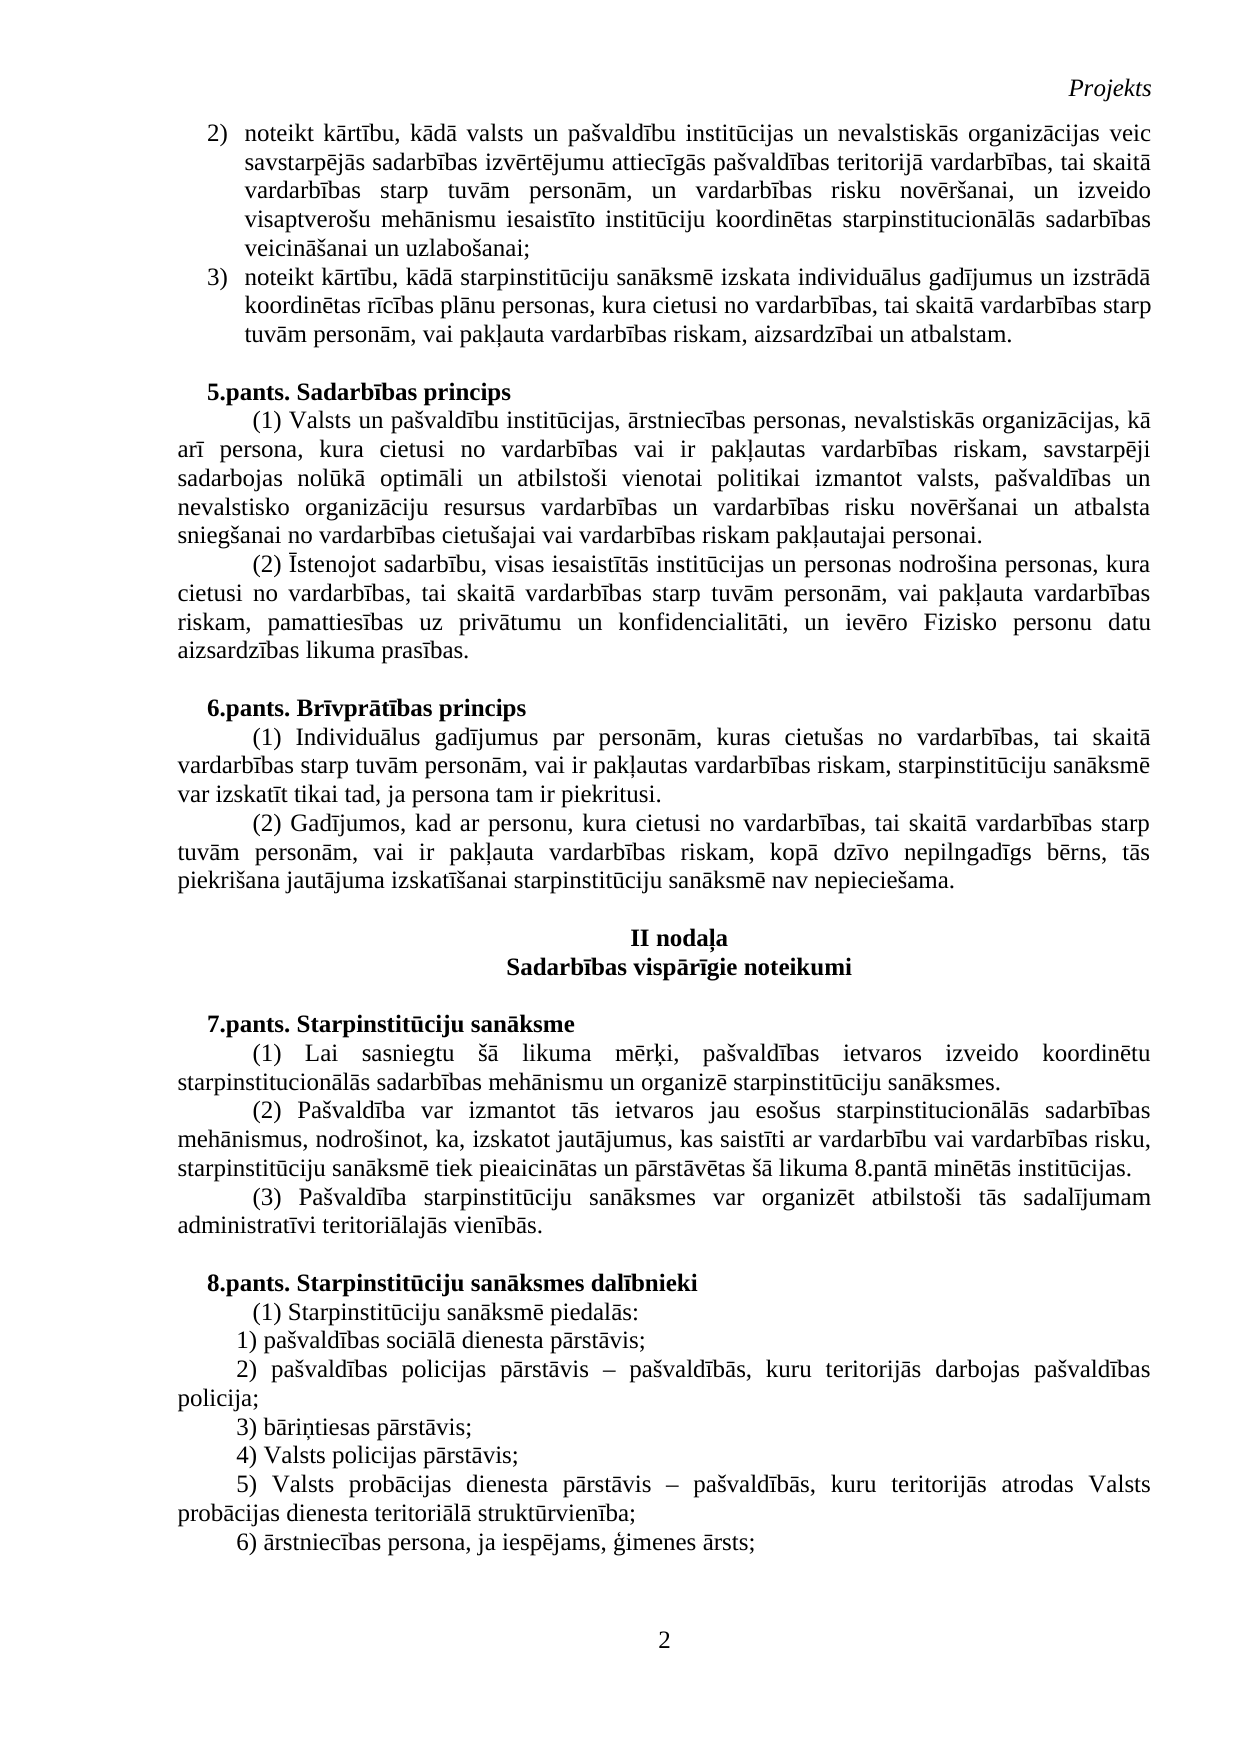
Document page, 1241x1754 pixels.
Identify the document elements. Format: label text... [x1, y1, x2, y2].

list (1) Individuālus gadījumus par personām, kuras cietušas no vardarbības, tai skaitā vardarbības starp tuvām personām, vai ir pakļautas vardarbības riskam, starpinstitūciju sanāksmē var izskatīt tikai tad, ja persona tam ir piekritusi. [177, 722, 1152, 808]
text 1) pašvaldības sociālā dienesta pārstāvis; [177, 1326, 1152, 1354]
text 7.pants. Starpinstitūciju sanāksme [177, 1009, 1152, 1038]
text Sadarbības vispārīgie noteikumi [177, 952, 1152, 981]
text 3) bāriņtiesas pārstāvis; [177, 1412, 1152, 1441]
text (1) Starpinstitūciju sanāksmē piedalās: [177, 1297, 1152, 1326]
text II nodaļa [177, 923, 1152, 952]
text 5.pants. Sadarbības princips [177, 377, 1152, 406]
text 6.pants. Brīvprātības princips [177, 693, 1152, 722]
text 8.pants. Starpinstitūciju sanāksmes dalībnieki [177, 1268, 1152, 1297]
text 4) Valsts policijas pārstāvis; [177, 1441, 1152, 1469]
text (2) Pašvaldība var izmantot tās ietvaros jau esošus starpinstitucionālās sadarbības mehānismus, nodrošinot, ka, izskatot jautājumus, kas saistīti ar vardarbību vai vardarbības risku, starpinstitūciju sanāksmē tiek pieaicinātas un pārstāvētas šā likuma 8.pantā minētās institūcijas. [177, 1096, 1152, 1182]
text 5) Valsts probācijas dienesta pārstāvis – pašvaldībās, kuru teritorijās atrodas Valsts probācijas dienesta teritoriālā struktūrvienība; [177, 1469, 1152, 1527]
text 2) pašvaldības policijas pārstāvis – pašvaldībās, kuru teritorijās darbojas pašvaldības policija; [177, 1354, 1152, 1412]
text (1) Valsts un pašvaldību institūcijas, ārstniecības personas, nevalstiskās organizācijas, kā arī persona, kura cietusi no vardarbības vai ir pakļautas vardarbības riskam, savstarpēji sadarbojas nolūkā optimāli un atbilstoši vienotai politikai izmantot valsts, pašvaldības un nevalstisko organizāciju resursus vardarbības un vardarbības risku novēršanai un atbalsta sniegšanai no vardarbības cietušajai vai vardarbības riskam pakļautajai personai. [177, 406, 1152, 549]
text 6) ārstniecības persona, ja iespējams, ģimenes ārsts; [177, 1527, 1152, 1556]
list (2) Gadījumos, kad ar personu, kura cietusi no vardarbības, tai skaitā vardarbības starp tuvām personām, vai ir pakļauta vardarbības riskam, kopā dzīvo nepilngadīgs bērns, tās piekrišana jautājuma izskatīšanai starpinstitūciju sanāksmē nav nepieciešama. [177, 808, 1152, 894]
list noteikt kārtību, kādā valsts un pašvaldību institūcijas un nevalstiskās organizācijas veic savstarpējās sadarbības izvērtējumu attiecīgās pašvaldības teritorijā vardarbības, tai skaitā vardarbības starp tuvām personām, un vardarbības risku novēršanai, un izveido visaptverošu mehānismu iesaistīto institūciju koordinētas starpinstitucionālās sadarbības veicināšanai un uzlabošanai; [207, 118, 1152, 262]
text (3) Pašvaldība starpinstitūciju sanāksmes var organizēt atbilstoši tās sadalījumam administratīvi teritoriālajās vienībās. [177, 1182, 1152, 1239]
text (2) Īstenojot sadarbību, visas iesaistītās institūcijas un personas nodrošina personas, kura cietusi no vardarbības, tai skaitā vardarbības starp tuvām personām, vai pakļauta vardarbības riskam, pamattiesības uz privātumu un konfidencialitāti, un ievēro Fizisko personu datu aizsardzības likuma prasības. [177, 549, 1152, 664]
text (1) Lai sasniegtu šā likuma mērķi, pašvaldības ietvaros izveido koordinētu starpinstitucionālās sadarbības mehānismu un organizē starpinstitūciju sanāksmes. [177, 1038, 1152, 1096]
list noteikt kārtību, kādā starpinstitūciju sanāksmē izskata individuālus gadījumus un izstrādā koordinētas rīcības plānu personas, kura cietusi no vardarbības, tai skaitā vardarbības starp tuvām personām, vai pakļauta vardarbības riskam, aizsardzībai un atbalstam. [207, 262, 1152, 348]
